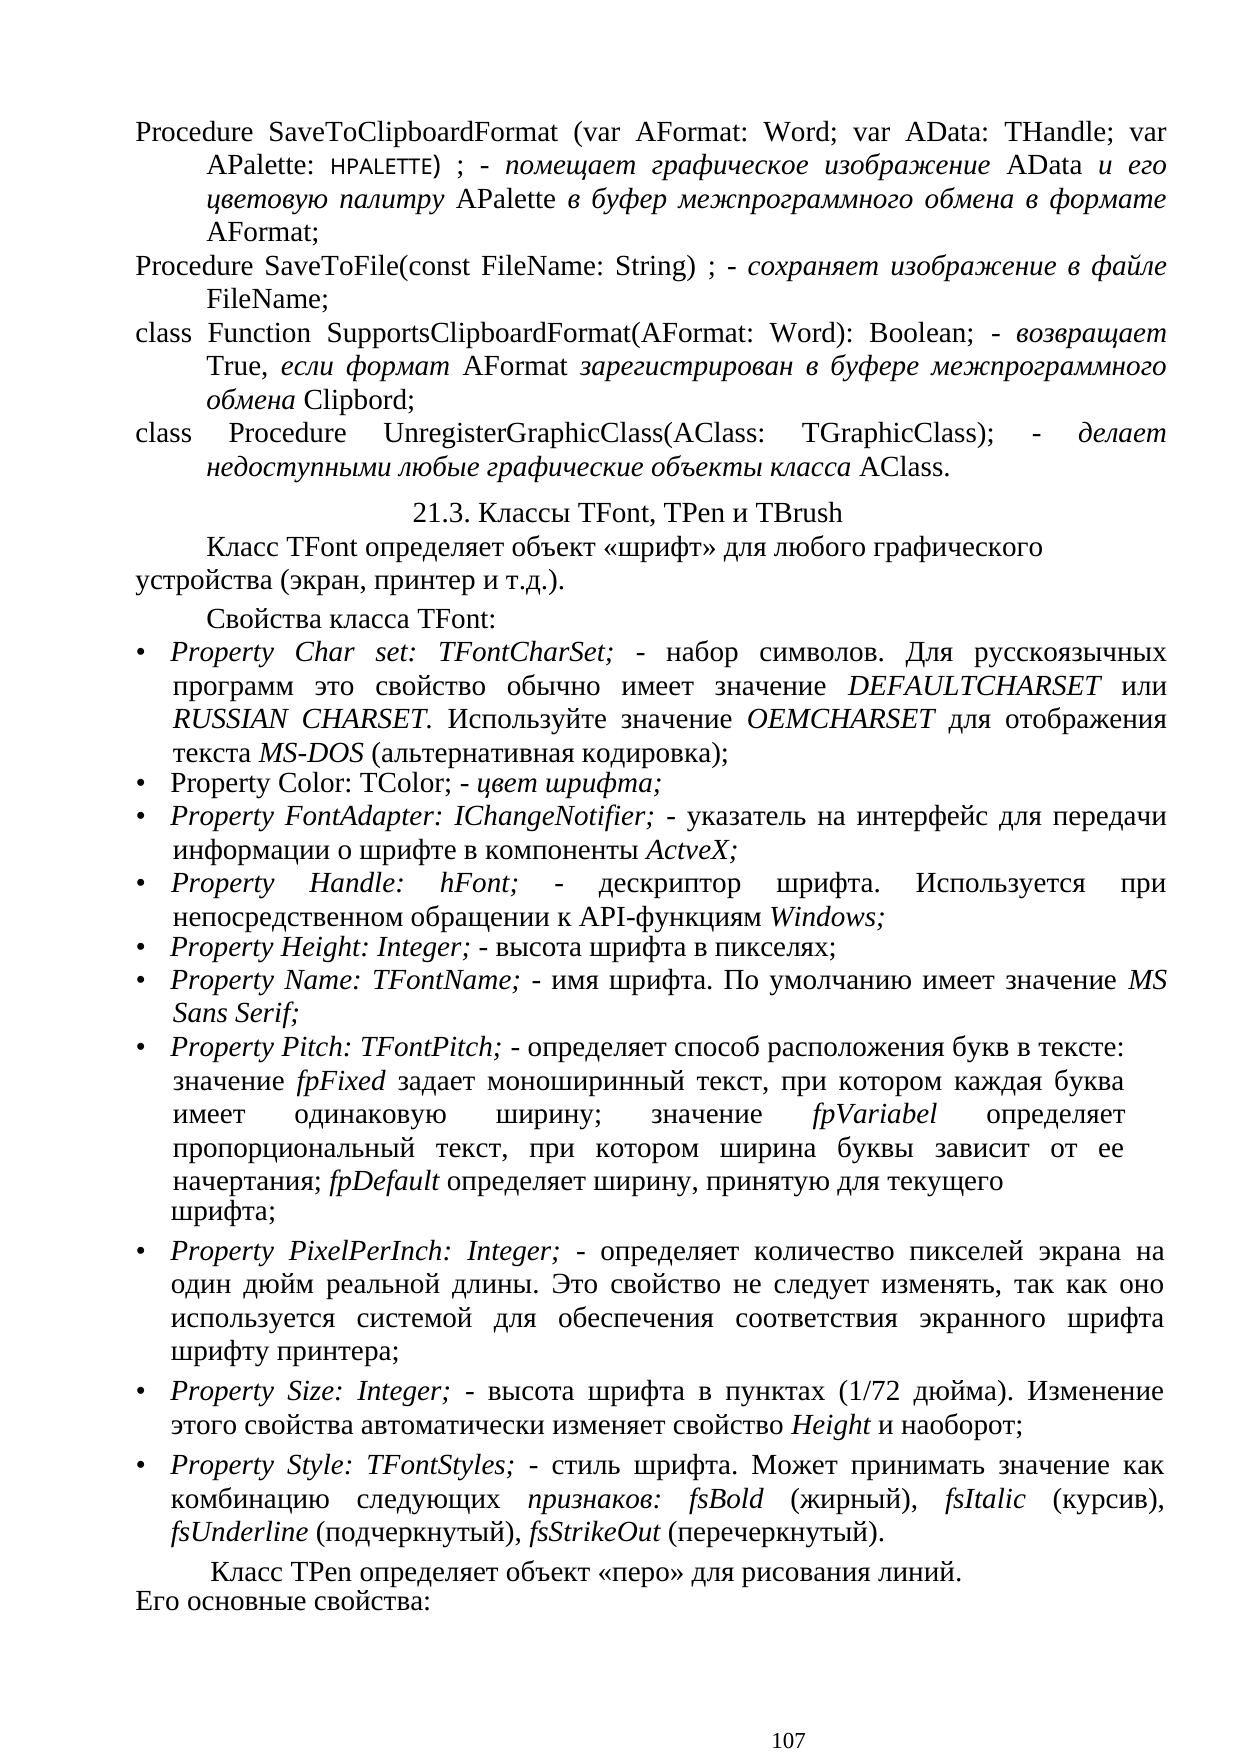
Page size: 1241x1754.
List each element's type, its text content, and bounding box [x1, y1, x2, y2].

list Property Name: TFontName; - имя шрифта. По умолчанию имеет значение MS Sans Serif; [135, 963, 1167, 1030]
text Свойства класса TFont: [206, 606, 1169, 635]
list Property Pitch: TFontPitch; - определяет способ расположения букв в тексте: значение fpFixed задает моноширинный текст, при котором каждая буква имеет одинаковую ширину; значение fpVariabel определяет пропорциональный текст, при котором ширина буквы зависит от ее начертания; fpDefault определяет ширину, принятую для текущего [135, 1030, 1125, 1197]
text 21.3. Классы TFont, TPen и TBrush [412, 499, 1169, 528]
text шрифта; [171, 1197, 1169, 1227]
text class Function SupportsClipboardFormat(AFormat: Word): Boolean; - возвращает True, если формат AFormat зарегистрирован в буфере межпрограммного обмена Clipbord; [135, 316, 1167, 416]
list Property Color: TColor; - цвет шрифта; [135, 769, 1169, 798]
text устройства (экран, принтер и т.д.). [135, 566, 1169, 595]
list Property Height: Integer; - высота шрифта в пикселях; [135, 933, 1169, 962]
text Procedure SaveToClipboardFormat (var AFormat: Word; var AData: THandle; var APalette: hpalette) ; - помещает графическое изображение AData и его цветовую палитру APalette в буфер межпрограммного обмена в формате AFormat; [135, 114, 1167, 248]
text Класс TPen определяет объект «перо» для рисования линий. [210, 1558, 1169, 1587]
list Property Char set: TFontCharSet; - набор символов. Для русскоязычных программ это свойство обычно имеет значение DEFAULTCHARSET или RUSSIAN CHARSET. Используйте значение OEMCHARSET для отображения текста MS-DOS (альтернативная кодировка); [135, 635, 1167, 769]
text Класс TFont определяет объект «шрифт» для любого графического [206, 533, 1169, 562]
text Его основные свойства: [135, 1587, 1169, 1616]
list Property Size: Integer; - высота шрифта в пунктах (1/72 дюйма). Изменение этого свойства автоматически изменяет свойство Height и наоборот; [135, 1373, 1165, 1441]
list Property Handle: hFont; - дескриптор шрифта. Используется при непосредственном обращении к API-функциям Windows; [135, 866, 1167, 933]
list Property Style: TFontStyles; - стиль шрифта. Может принимать значение как комбинацию следующих признаков: fsBold (жирный), fsItalic (курсив), fsUnderline (подчеркнутый), fsStrikeOut (перечеркнутый). [135, 1448, 1165, 1548]
list Property PixelPerInch: Integer; - определяет количество пикселей экрана на один дюйм реальной длины. Это свойство не следует изменять, так как оно используется системой для обеспечения соответствия экранного шрифта шрифту принтера; [135, 1233, 1165, 1367]
text class Procedure UnregisterGraphicClass(AClass: TGraphicClass); - делает недоступными любые графические объекты класса AClass. [135, 416, 1167, 483]
text Procedure SaveToFile(const FileName: String) ; - сохраняет изображение в файле FileName; [135, 248, 1167, 316]
list Property FontAdapter: IChangeNotifier; - указатель на интерфейс для передачи информации о шрифте в компоненты ActveX; [135, 799, 1167, 866]
